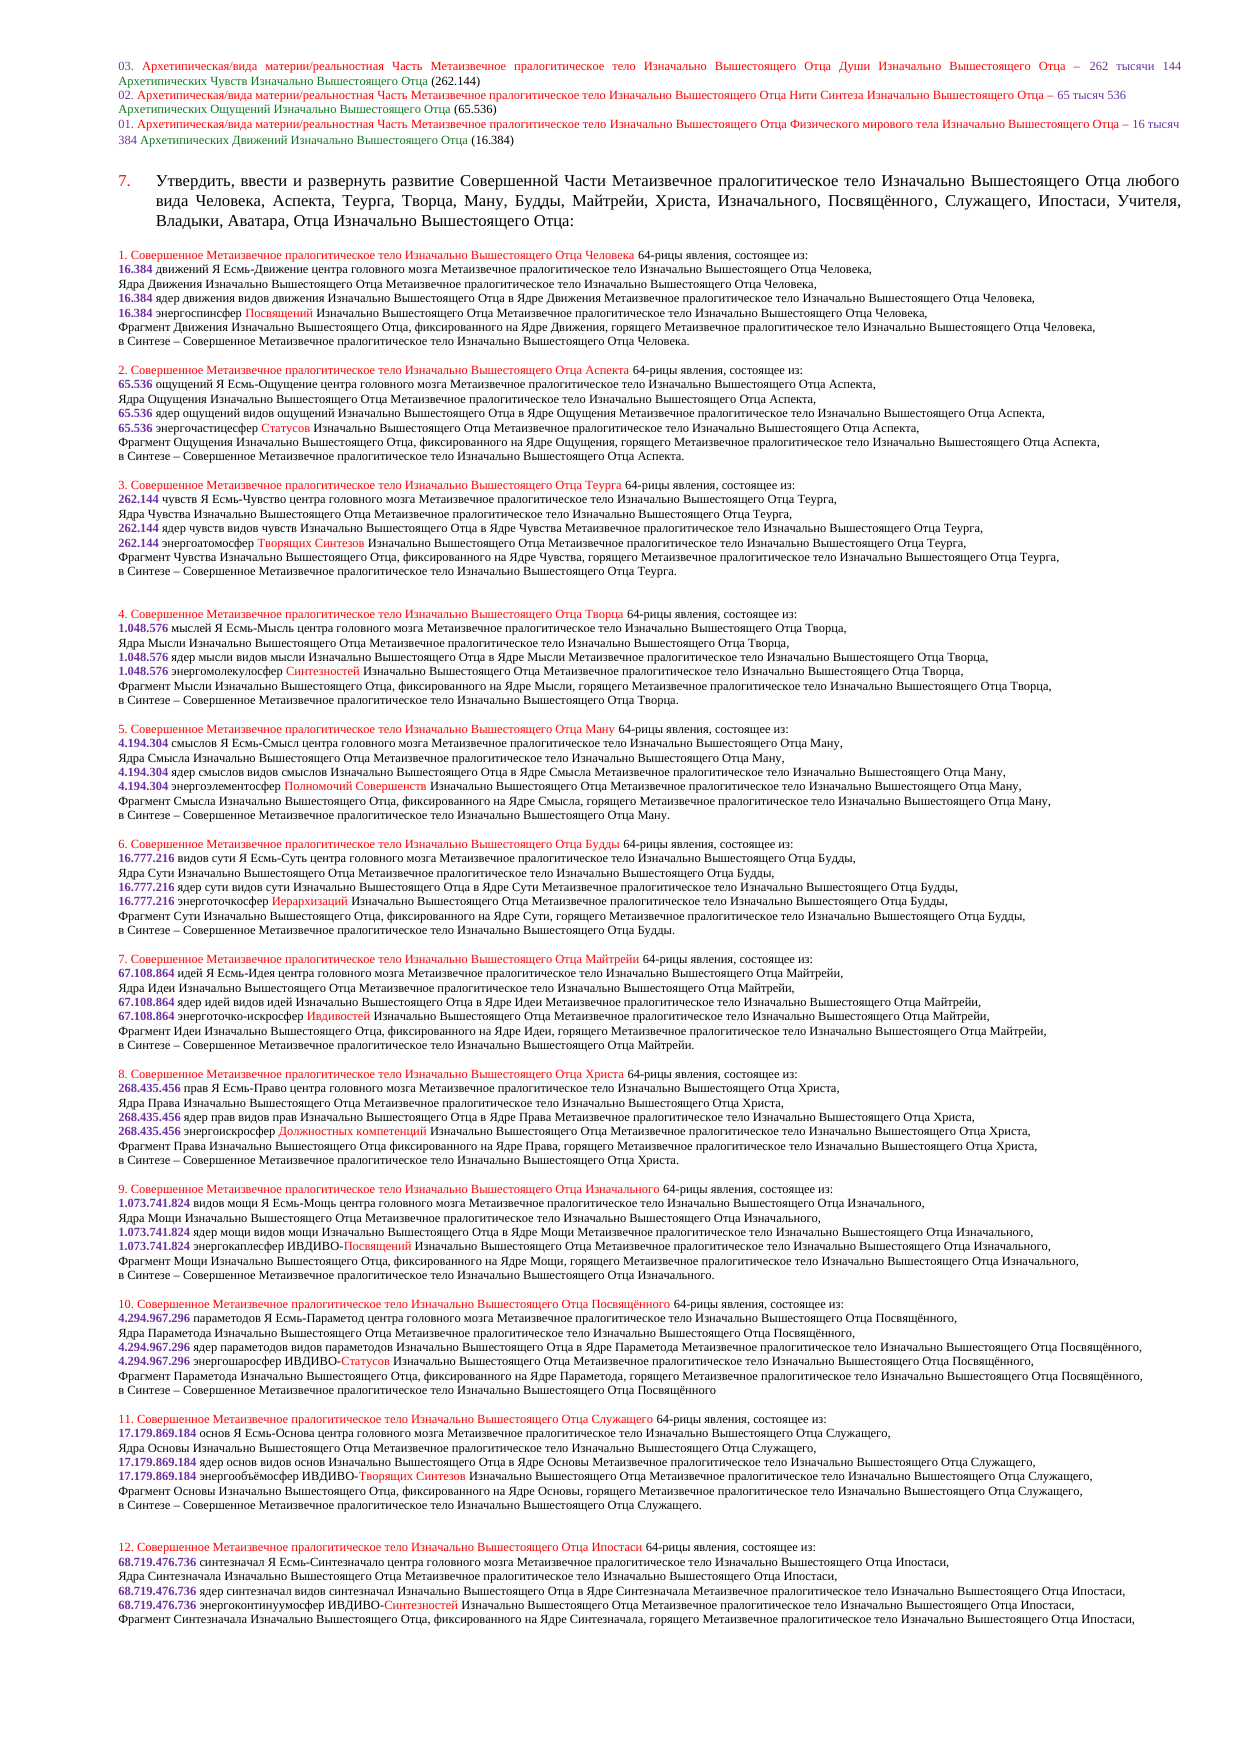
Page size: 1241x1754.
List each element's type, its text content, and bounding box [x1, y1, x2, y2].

text 6. Совершенное Метаизвечное пралогитическое тело Изначально Вышестоящего Отца Будды 64-рицы явления, состоящее из: [118, 837, 1181, 851]
text 4.294.967.296 ядер параметодов видов параметодов Изначально Вышестоящего Отца в Ядре Параметода Метаизвечное пралогитическое тело Изначально Вышестоящего Отца Посвящённого, [118, 1340, 1181, 1354]
text 16.384 движений Я Есмь-Движение центра головного мозга Метаизвечное пралогитическое тело Изначально Вышестоящего Отца Человека, [118, 262, 1181, 277]
text 68.719.476.736 синтезначал Я Есмь-Синтезначало центра головного мозга Метаизвечное пралогитическое тело Изначально Вышестоящего Отца Ипостаси, [118, 1554, 1181, 1569]
text 262.144 энергоатомосфер Творящих Синтезов Изначально Вышестоящего Отца Метаизвечное пралогитическое тело Изначально Вышестоящего Отца Теурга, [118, 535, 1181, 550]
text 1.073.741.824 ядер мощи видов мощи Изначально Вышестоящего Отца в Ядре Мощи Метаизвечное пралогитическое тело Изначально Вышестоящего Отца Изначального, [118, 1225, 1181, 1239]
text 4. Совершенное Метаизвечное пралогитическое тело Изначально Вышестоящего Отца Творца 64-рицы явления, состоящее из: [118, 607, 1181, 621]
text 16.384 ядер движения видов движения Изначально Вышестоящего Отца в Ядре Движения Метаизвечное пралогитическое тело Изначально Вышестоящего Отца Человека, [118, 291, 1181, 305]
text в Синтезе – Совершенное Метаизвечное пралогитическое тело Изначально Вышестоящего Отца Посвящённого [118, 1383, 1181, 1397]
text Ядра Движения Изначально Вышестоящего Отца Метаизвечное пралогитическое тело Изначально Вышестоящего Отца Человека, [118, 277, 1181, 291]
text Ядра Идеи Изначально Вышестоящего Отца Метаизвечное пралогитическое тело Изначально Вышестоящего Отца Майтрейи, [118, 980, 1181, 995]
text Фрагмент Движения Изначально Вышестоящего Отца, фиксированного на Ядре Движения, горящего Метаизвечное пралогитическое тело Изначально Вышестоящего Отца Человека, [118, 320, 1181, 334]
text 01. Архетипическая/вида материи/реальностная Часть Метаизвечное пралогитическое тело Изначально Вышестоящего Отца Физического мирового тела Изначально Вышестоящего Отца – 16 тысяч 384 Архетипических Движений Изначально Вышестоящего Отца (16.384) [118, 117, 1181, 147]
text 17.179.869.184 основ Я Есмь-Основа центра головного мозга Метаизвечное пралогитическое тело Изначально Вышестоящего Отца Служащего, [118, 1426, 1181, 1440]
text 1.048.576 ядер мысли видов мысли Изначально Вышестоящего Отца в Ядре Мысли Метаизвечное пралогитическое тело Изначально Вышестоящего Отца Творца, [118, 650, 1181, 664]
text 268.435.456 ядер прав видов прав Изначально Вышестоящего Отца в Ядре Права Метаизвечное пралогитическое тело Изначально Вышестоящего Отца Христа, [118, 1110, 1181, 1124]
text 3. Совершенное Метаизвечное пралогитическое тело Изначально Вышестоящего Отца Теурга 64-рицы явления, состоящее из: [118, 478, 1181, 492]
text Ядра Мощи Изначально Вышестоящего Отца Метаизвечное пралогитическое тело Изначально Вышестоящего Отца Изначального, [118, 1210, 1181, 1225]
text 9. Совершенное Метаизвечное пралогитическое тело Изначально Вышестоящего Отца Изначального 64-рицы явления, состоящее из: [118, 1182, 1181, 1196]
text 16.384 энергоспинсфер Посвящений Изначально Вышестоящего Отца Метаизвечное пралогитическое тело Изначально Вышестоящего Отца Человека, [118, 305, 1181, 320]
text 16.777.216 ядер сути видов сути Изначально Вышестоящего Отца в Ядре Сути Метаизвечное пралогитическое тело Изначально Вышестоящего Отца Будды, [118, 880, 1181, 894]
text 17.179.869.184 энергообъёмосфер ИВДИВО-Творящих Синтезов Изначально Вышестоящего Отца Метаизвечное пралогитическое тело Изначально Вышестоящего Отца Служащего, [118, 1469, 1181, 1483]
text 1.048.576 энергомолекулосфер Синтезностей Изначально Вышестоящего Отца Метаизвечное пралогитическое тело Изначально Вышестоящего Отца Творца, [118, 664, 1181, 678]
text 12. Совершенное Метаизвечное пралогитическое тело Изначально Вышестоящего Отца Ипостаси 64-рицы явления, состоящее из: [118, 1540, 1181, 1554]
text 1.073.741.824 видов мощи Я Есмь-Мощь центра головного мозга Метаизвечное пралогитическое тело Изначально Вышестоящего Отца Изначального, [118, 1196, 1181, 1210]
text 4.194.304 смыслов Я Есмь-Смысл центра головного мозга Метаизвечное пралогитическое тело Изначально Вышестоящего Отца Ману, [118, 736, 1181, 750]
text Ядра Ощущения Изначально Вышестоящего Отца Метаизвечное пралогитическое тело Изначально Вышестоящего Отца Аспекта, [118, 392, 1181, 406]
text 262.144 ядер чувств видов чувств Изначально Вышестоящего Отца в Ядре Чувства Метаизвечное пралогитическое тело Изначально Вышестоящего Отца Теурга, [118, 521, 1181, 535]
text в Синтезе – Совершенное Метаизвечное пралогитическое тело Изначально Вышестоящего Отца Майтрейи. [118, 1038, 1181, 1052]
text 268.435.456 энергоискросфер Должностных компетенций Изначально Вышестоящего Отца Метаизвечное пралогитическое тело Изначально Вышестоящего Отца Христа, [118, 1124, 1181, 1138]
text 4.294.967.296 параметодов Я Есмь-Параметод центра головного мозга Метаизвечное пралогитическое тело Изначально Вышестоящего Отца Посвящённого, [118, 1311, 1181, 1325]
text 03. Архетипическая/вида материи/реальностная Часть Метаизвечное пралогитическое тело Изначально Вышестоящего Отца Души Изначально Вышестоящего Отца – 262 тысячи 144 Архетипических Чувств Изначально Вышестоящего Отца (262.144) [118, 59, 1181, 88]
text в Синтезе – Совершенное Метаизвечное пралогитическое тело Изначально Вышестоящего Отца Ману. [118, 808, 1181, 822]
text 16.777.216 видов сути Я Есмь-Суть центра головного мозга Метаизвечное пралогитическое тело Изначально Вышестоящего Отца Будды, [118, 851, 1181, 865]
text Ядра Смысла Изначально Вышестоящего Отца Метаизвечное пралогитическое тело Изначально Вышестоящего Отца Ману, [118, 750, 1181, 765]
text Ядра Чувства Изначально Вышестоящего Отца Метаизвечное пралогитическое тело Изначально Вышестоящего Отца Теурга, [118, 507, 1181, 521]
text 65.536 ядер ощущений видов ощущений Изначально Вышестоящего Отца в Ядре Ощущения Метаизвечное пралогитическое тело Изначально Вышестоящего Отца Аспекта, [118, 406, 1181, 420]
text Ядра Права Изначально Вышестоящего Отца Метаизвечное пралогитическое тело Изначально Вышестоящего Отца Христа, [118, 1095, 1181, 1110]
text Фрагмент Сути Изначально Вышестоящего Отца, фиксированного на Ядре Сути, горящего Метаизвечное пралогитическое тело Изначально Вышестоящего Отца Будды, [118, 908, 1181, 923]
text Ядра Основы Изначально Вышестоящего Отца Метаизвечное пралогитическое тело Изначально Вышестоящего Отца Служащего, [118, 1440, 1181, 1455]
text 4.194.304 энергоэлементосфер Полномочий Совершенств Изначально Вышестоящего Отца Метаизвечное пралогитическое тело Изначально Вышестоящего Отца Ману, [118, 779, 1181, 793]
text в Синтезе – Совершенное Метаизвечное пралогитическое тело Изначально Вышестоящего Отца Служащего. [118, 1498, 1181, 1512]
text 02. Архетипическая/вида материи/реальностная Часть Метаизвечное пралогитическое тело Изначально Вышестоящего Отца Нити Синтеза Изначально Вышестоящего Отца – 65 тысяч 536 Архетипических Ощущений Изначально Вышестоящего Отца (65.536) [118, 88, 1181, 117]
text Фрагмент Чувства Изначально Вышестоящего Отца, фиксированного на Ядре Чувства, горящего Метаизвечное пралогитическое тело Изначально Вышестоящего Отца Теурга, [118, 550, 1181, 564]
text 65.536 ощущений Я Есмь-Ощущение центра головного мозга Метаизвечное пралогитическое тело Изначально Вышестоящего Отца Аспекта, [118, 377, 1181, 392]
text в Синтезе – Совершенное Метаизвечное пралогитическое тело Изначально Вышестоящего Отца Творца. [118, 693, 1181, 707]
text Ядра Мысли Изначально Вышестоящего Отца Метаизвечное пралогитическое тело Изначально Вышестоящего Отца Творца, [118, 635, 1181, 650]
text 2. Совершенное Метаизвечное пралогитическое тело Изначально Вышестоящего Отца Аспекта 64-рицы явления, состоящее из: [118, 363, 1181, 377]
text 67.108.864 идей Я Есмь-Идея центра головного мозга Метаизвечное пралогитическое тело Изначально Вышестоящего Отца Майтрейи, [118, 966, 1181, 980]
text Фрагмент Параметода Изначально Вышестоящего Отца, фиксированного на Ядре Параметода, горящего Метаизвечное пралогитическое тело Изначально Вышестоящего Отца Посвящённого, [118, 1368, 1181, 1383]
text 65.536 энергочастицесфер Статусов Изначально Вышестоящего Отца Метаизвечное пралогитическое тело Изначально Вышестоящего Отца Аспекта, [118, 420, 1181, 435]
text Фрагмент Синтезначала Изначально Вышестоящего Отца, фиксированного на Ядре Синтезначала, горящего Метаизвечное пралогитическое тело Изначально Вышестоящего Отца Ипостаси, [118, 1612, 1181, 1626]
text 67.108.864 энерготочко-искросфер Ивдивостей Изначально Вышестоящего Отца Метаизвечное пралогитическое тело Изначально Вышестоящего Отца Майтрейи, [118, 1009, 1181, 1023]
text 68.719.476.736 ядер синтезначал видов синтезначал Изначально Вышестоящего Отца в Ядре Синтезначала Метаизвечное пралогитическое тело Изначально Вышестоящего Отца Ипостаси, [118, 1583, 1181, 1598]
text 8. Совершенное Метаизвечное пралогитическое тело Изначально Вышестоящего Отца Христа 64-рицы явления, состоящее из: [118, 1067, 1181, 1081]
list Утвердить, ввести и развернуть развитие Совершенной Части Метаизвечное пралогитическое тело Изначально Вышестоящего Отца любого вида Человека, Аспекта, Теурга, Творца, Ману, Будды, Майтрейи, Христа, Изначального, Посвящённого, Служащего, Ипостаси, Учителя, Владыки, Аватара, Отца Изначально Вышестоящего Отца: [118, 170, 1181, 230]
text Ядра Сути Изначально Вышестоящего Отца Метаизвечное пралогитическое тело Изначально Вышестоящего Отца Будды, [118, 865, 1181, 880]
text Фрагмент Основы Изначально Вышестоящего Отца, фиксированного на Ядре Основы, горящего Метаизвечное пралогитическое тело Изначально Вышестоящего Отца Служащего, [118, 1483, 1181, 1498]
text Ядра Синтезначала Изначально Вышестоящего Отца Метаизвечное пралогитическое тело Изначально Вышестоящего Отца Ипостаси, [118, 1569, 1181, 1583]
text Фрагмент Смысла Изначально Вышестоящего Отца, фиксированного на Ядре Смысла, горящего Метаизвечное пралогитическое тело Изначально Вышестоящего Отца Ману, [118, 793, 1181, 808]
text 68.719.476.736 энергоконтинуумосфер ИВДИВО-Синтезностей Изначально Вышестоящего Отца Метаизвечное пралогитическое тело Изначально Вышестоящего Отца Ипостаси, [118, 1598, 1181, 1612]
text Фрагмент Идеи Изначально Вышестоящего Отца, фиксированного на Ядре Идеи, горящего Метаизвечное пралогитическое тело Изначально Вышестоящего Отца Майтрейи, [118, 1023, 1181, 1038]
text в Синтезе – Совершенное Метаизвечное пралогитическое тело Изначально Вышестоящего Отца Изначального. [118, 1268, 1181, 1282]
text в Синтезе – Совершенное Метаизвечное пралогитическое тело Изначально Вышестоящего Отца Теурга. [118, 564, 1181, 578]
text 11. Совершенное Метаизвечное пралогитическое тело Изначально Вышестоящего Отца Служащего 64-рицы явления, состоящее из: [118, 1412, 1181, 1426]
text 4.194.304 ядер смыслов видов смыслов Изначально Вышестоящего Отца в Ядре Смысла Метаизвечное пралогитическое тело Изначально Вышестоящего Отца Ману, [118, 765, 1181, 779]
text в Синтезе – Совершенное Метаизвечное пралогитическое тело Изначально Вышестоящего Отца Будды. [118, 923, 1181, 937]
text Фрагмент Ощущения Изначально Вышестоящего Отца, фиксированного на Ядре Ощущения, горящего Метаизвечное пралогитическое тело Изначально Вышестоящего Отца Аспекта, [118, 435, 1181, 449]
text 1.048.576 мыслей Я Есмь-Мысль центра головного мозга Метаизвечное пралогитическое тело Изначально Вышестоящего Отца Творца, [118, 621, 1181, 635]
text Фрагмент Мысли Изначально Вышестоящего Отца, фиксированного на Ядре Мысли, горящего Метаизвечное пралогитическое тело Изначально Вышестоящего Отца Творца, [118, 678, 1181, 693]
text в Синтезе – Совершенное Метаизвечное пралогитическое тело Изначально Вышестоящего Отца Человека. [118, 334, 1181, 348]
text Фрагмент Мощи Изначально Вышестоящего Отца, фиксированного на Ядре Мощи, горящего Метаизвечное пралогитическое тело Изначально Вышестоящего Отца Изначального, [118, 1253, 1181, 1268]
text 268.435.456 прав Я Есмь-Право центра головного мозга Метаизвечное пралогитическое тело Изначально Вышестоящего Отца Христа, [118, 1081, 1181, 1095]
text в Синтезе – Совершенное Метаизвечное пралогитическое тело Изначально Вышестоящего Отца Аспекта. [118, 449, 1181, 463]
text 1. Совершенное Метаизвечное пралогитическое тело Изначально Вышестоящего Отца Человека 64-рицы явления, состоящее из: [118, 248, 1181, 262]
text 16.777.216 энерготочкосфер Иерархизаций Изначально Вышестоящего Отца Метаизвечное пралогитическое тело Изначально Вышестоящего Отца Будды, [118, 894, 1181, 908]
text Ядра Параметода Изначально Вышестоящего Отца Метаизвечное пралогитическое тело Изначально Вышестоящего Отца Посвящённого, [118, 1325, 1181, 1340]
text 10. Совершенное Метаизвечное пралогитическое тело Изначально Вышестоящего Отца Посвящённого 64-рицы явления, состоящее из: [118, 1297, 1181, 1311]
text 5. Совершенное Метаизвечное пралогитическое тело Изначально Вышестоящего Отца Ману 64-рицы явления, состоящее из: [118, 722, 1181, 736]
text 4.294.967.296 энергошаросфер ИВДИВО-Статусов Изначально Вышестоящего Отца Метаизвечное пралогитическое тело Изначально Вышестоящего Отца Посвящённого, [118, 1354, 1181, 1368]
text 7. Совершенное Метаизвечное пралогитическое тело Изначально Вышестоящего Отца Майтрейи 64-рицы явления, состоящее из: [118, 952, 1181, 966]
text Фрагмент Права Изначально Вышестоящего Отца фиксированного на Ядре Права, горящего Метаизвечное пралогитическое тело Изначально Вышестоящего Отца Христа, [118, 1138, 1181, 1153]
text 262.144 чувств Я Есмь-Чувство центра головного мозга Метаизвечное пралогитическое тело Изначально Вышестоящего Отца Теурга, [118, 492, 1181, 507]
text 67.108.864 ядер идей видов идей Изначально Вышестоящего Отца в Ядре Идеи Метаизвечное пралогитическое тело Изначально Вышестоящего Отца Майтрейи, [118, 995, 1181, 1009]
text 17.179.869.184 ядер основ видов основ Изначально Вышестоящего Отца в Ядре Основы Метаизвечное пралогитическое тело Изначально Вышестоящего Отца Служащего, [118, 1455, 1181, 1469]
text 1.073.741.824 энергокаплесфер ИВДИВО-Посвящений Изначально Вышестоящего Отца Метаизвечное пралогитическое тело Изначально Вышестоящего Отца Изначального, [118, 1239, 1181, 1253]
text в Синтезе – Совершенное Метаизвечное пралогитическое тело Изначально Вышестоящего Отца Христа. [118, 1153, 1181, 1167]
